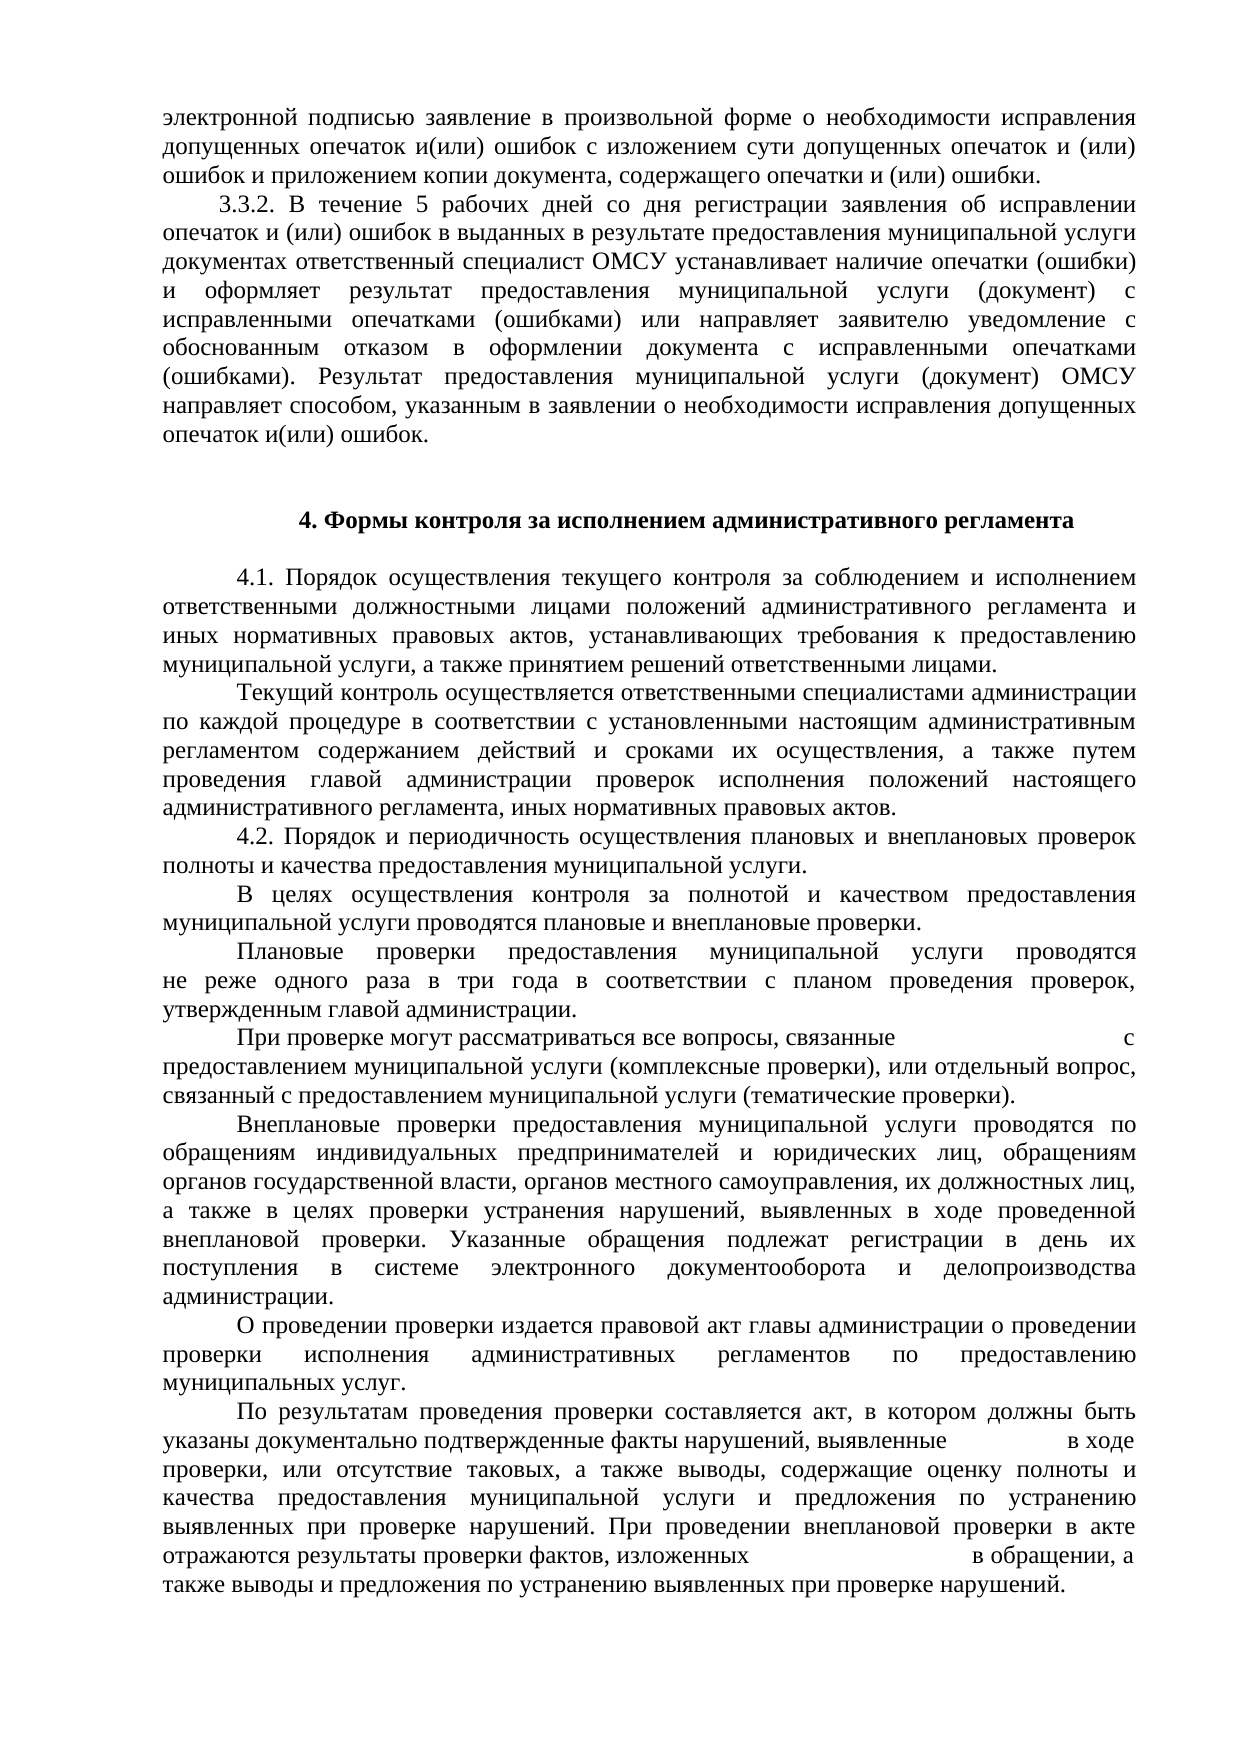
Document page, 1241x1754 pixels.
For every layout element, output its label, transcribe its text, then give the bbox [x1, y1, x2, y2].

title 4.2. Порядок и периодичность осуществления плановых и внеплановых проверок полноты и качества предоставления муниципальной услуги. [162, 821, 1137, 879]
text 3.3.2. В течение 5 рабочих дней со дня регистрации заявления об исправлении опечаток и (или) ошибок в выданных в результате предоставления муниципальной услуги документах ответственный специалист ОМСУ устанавливает наличие опечатки (ошибки) и оформляет результат предоставления муниципальной услуги (документ) с исправленными опечатками (ошибками) или направляет заявителю уведомление с обоснованным отказом в оформлении документа с исправленными опечатками (ошибками). Результат предоставления муниципальной услуги (документ) ОМСУ направляет способом, указанным в заявлении о необходимости исправления допущенных опечаток и(или) ошибок. [162, 189, 1137, 447]
title 4. Формы контроля за исполнением административного регламента [162, 505, 1137, 534]
title При проверке могут рассматриваться все вопросы, связанные с предоставлением муниципальной услуги (комплексные проверки), или отдельный вопрос, связанный с предоставлением муниципальной услуги (тематические проверки). [162, 1022, 1137, 1109]
title 4.1. Порядок осуществления текущего контроля за соблюдением и исполнением ответственными должностными лицами положений административного регламента и иных нормативных правовых актов, устанавливающих требования к предоставлению муниципальной услуги, а также принятием решений ответственными лицами. [162, 562, 1137, 677]
title В целях осуществления контроля за полнотой и качеством предоставления муниципальной услуги проводятся плановые и внеплановые проверки. [162, 879, 1137, 936]
title По результатам проведения проверки составляется акт, в котором должны быть указаны документально подтвержденные факты нарушений, выявленные в ходе проверки, или отсутствие таковых, а также выводы, содержащие оценку полноты и качества предоставления муниципальной услуги и предложения по устранению выявленных при проверке нарушений. При проведении внеплановой проверки в акте отражаются результаты проверки фактов, изложенных в обращении, а также выводы и предложения по устранению выявленных при проверке нарушений. [162, 1396, 1137, 1597]
title Плановые проверки предоставления муниципальной услуги проводятся не реже одного раза в три года в соответствии с планом проведения проверок, утвержденным главой администрации. [162, 936, 1137, 1022]
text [162, 102, 1137, 189]
title О проведении проверки издается правовой акт главы администрации о проведении проверки исполнения административных регламентов по предоставлению муниципальных услуг. [162, 1310, 1137, 1396]
title Внеплановые проверки предоставления муниципальной услуги проводятся по обращениям индивидуальных предпринимателей и юридических лиц, обращениям органов государственной власти, органов местного самоуправления, их должностных лиц, а также в целях проверки устранения нарушений, выявленных в ходе проведенной внеплановой проверки. Указанные обращения подлежат регистрации в день их поступления в системе электронного документооборота и делопроизводства администрации. [162, 1109, 1137, 1310]
title Текущий контроль осуществляется ответственными специалистами администрации по каждой процедуре в соответствии с установленными настоящим административным регламентом содержанием действий и сроками их осуществления, а также путем проведения главой администрации проверок исполнения положений настоящего административного регламента, иных нормативных правовых актов. [162, 677, 1137, 821]
